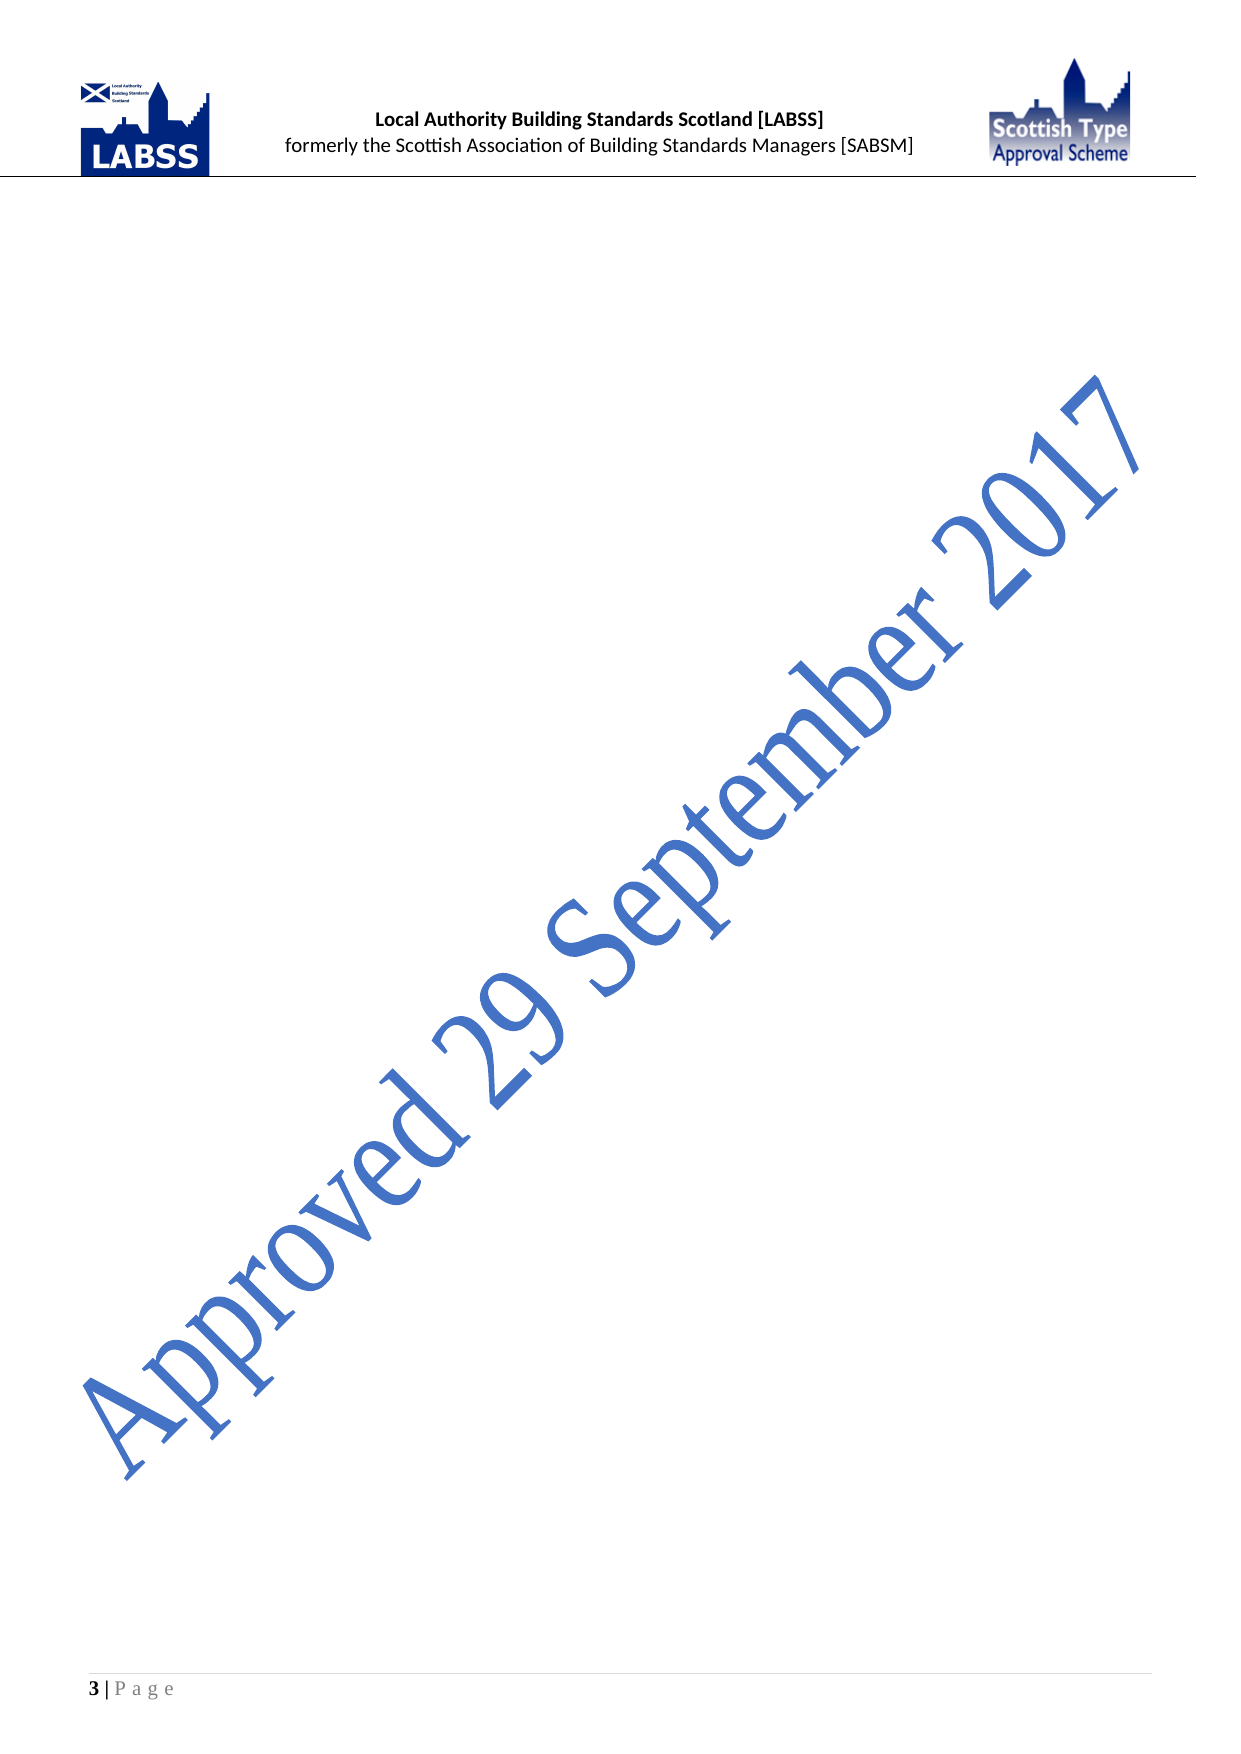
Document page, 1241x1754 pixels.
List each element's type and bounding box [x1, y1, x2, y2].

picture [79, 82, 211, 176]
picture [989, 58, 1131, 166]
